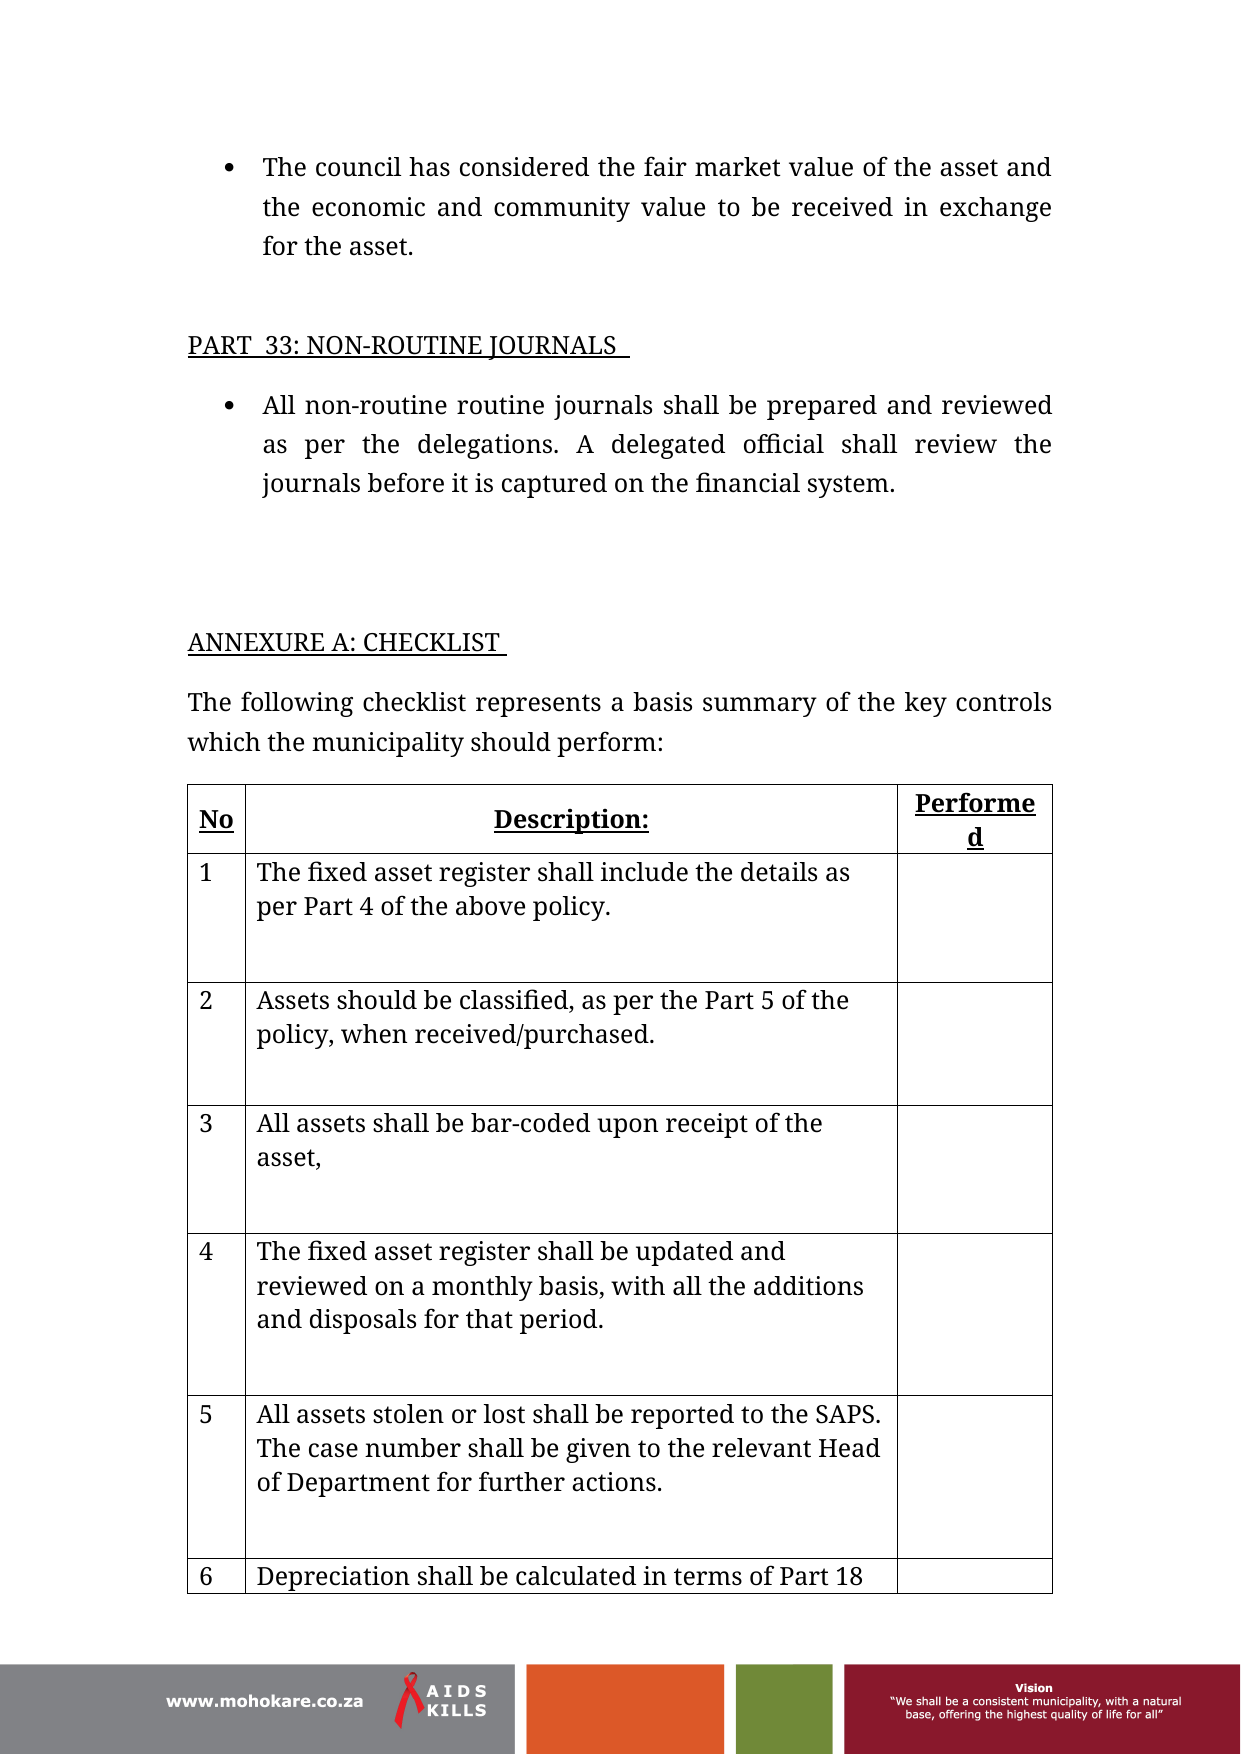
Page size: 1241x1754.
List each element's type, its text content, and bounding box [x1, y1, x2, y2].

table_cell The fixed asset register shall include the details as per Part 4 of the above policy. [246, 854, 897, 982]
text The following checklist represents a basis summary of the key controls which the municipality should perform: [187, 685, 1053, 758]
table_header No [188, 785, 245, 853]
table_cell 2 [188, 983, 245, 1105]
list All non-routine routine journals shall be prepared and reviewed as per the delegations. A delegated official shall review the journals before it is captured on the financial system. [225, 387, 1053, 500]
table_cell All assets shall be bar-coded upon receipt of the asset, [246, 1106, 897, 1233]
table_cell Assets should be classified, as per the Part 5 of the policy, when received/purchased. [246, 983, 897, 1105]
table_cell 3 [188, 1106, 245, 1233]
table_cell All assets stolen or lost shall be reported to the SAPS. The case number shall be given to the relevant Head of Department for further actions. [246, 1396, 897, 1558]
table_header Description: [246, 785, 897, 853]
table_cell [898, 1559, 1052, 1593]
table_cell [898, 983, 1052, 1105]
table_cell The fixed asset register shall be updated and reviewed on a monthly basis, with all the additions and disposals for that period. [246, 1234, 897, 1395]
text PART 33: NON-ROUTINE JOURNALS [187, 327, 1053, 362]
table_cell [898, 854, 1052, 982]
table_header Performed [898, 785, 1052, 853]
picture [0, 0, 1241, 1754]
table_cell 4 [188, 1234, 245, 1395]
table_cell 5 [188, 1396, 245, 1558]
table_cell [246, 1559, 897, 1593]
text ANNEXURE A: CHECKLIST [187, 625, 1053, 659]
table_cell [898, 1106, 1052, 1233]
table_cell [898, 1234, 1052, 1395]
table_cell 1 [188, 854, 245, 982]
list The council has considered the fair market value of the asset and the economic and community value to be received in exchange for the asset. [225, 150, 1053, 262]
table_cell [898, 1396, 1052, 1558]
table_cell 6 [188, 1559, 245, 1593]
